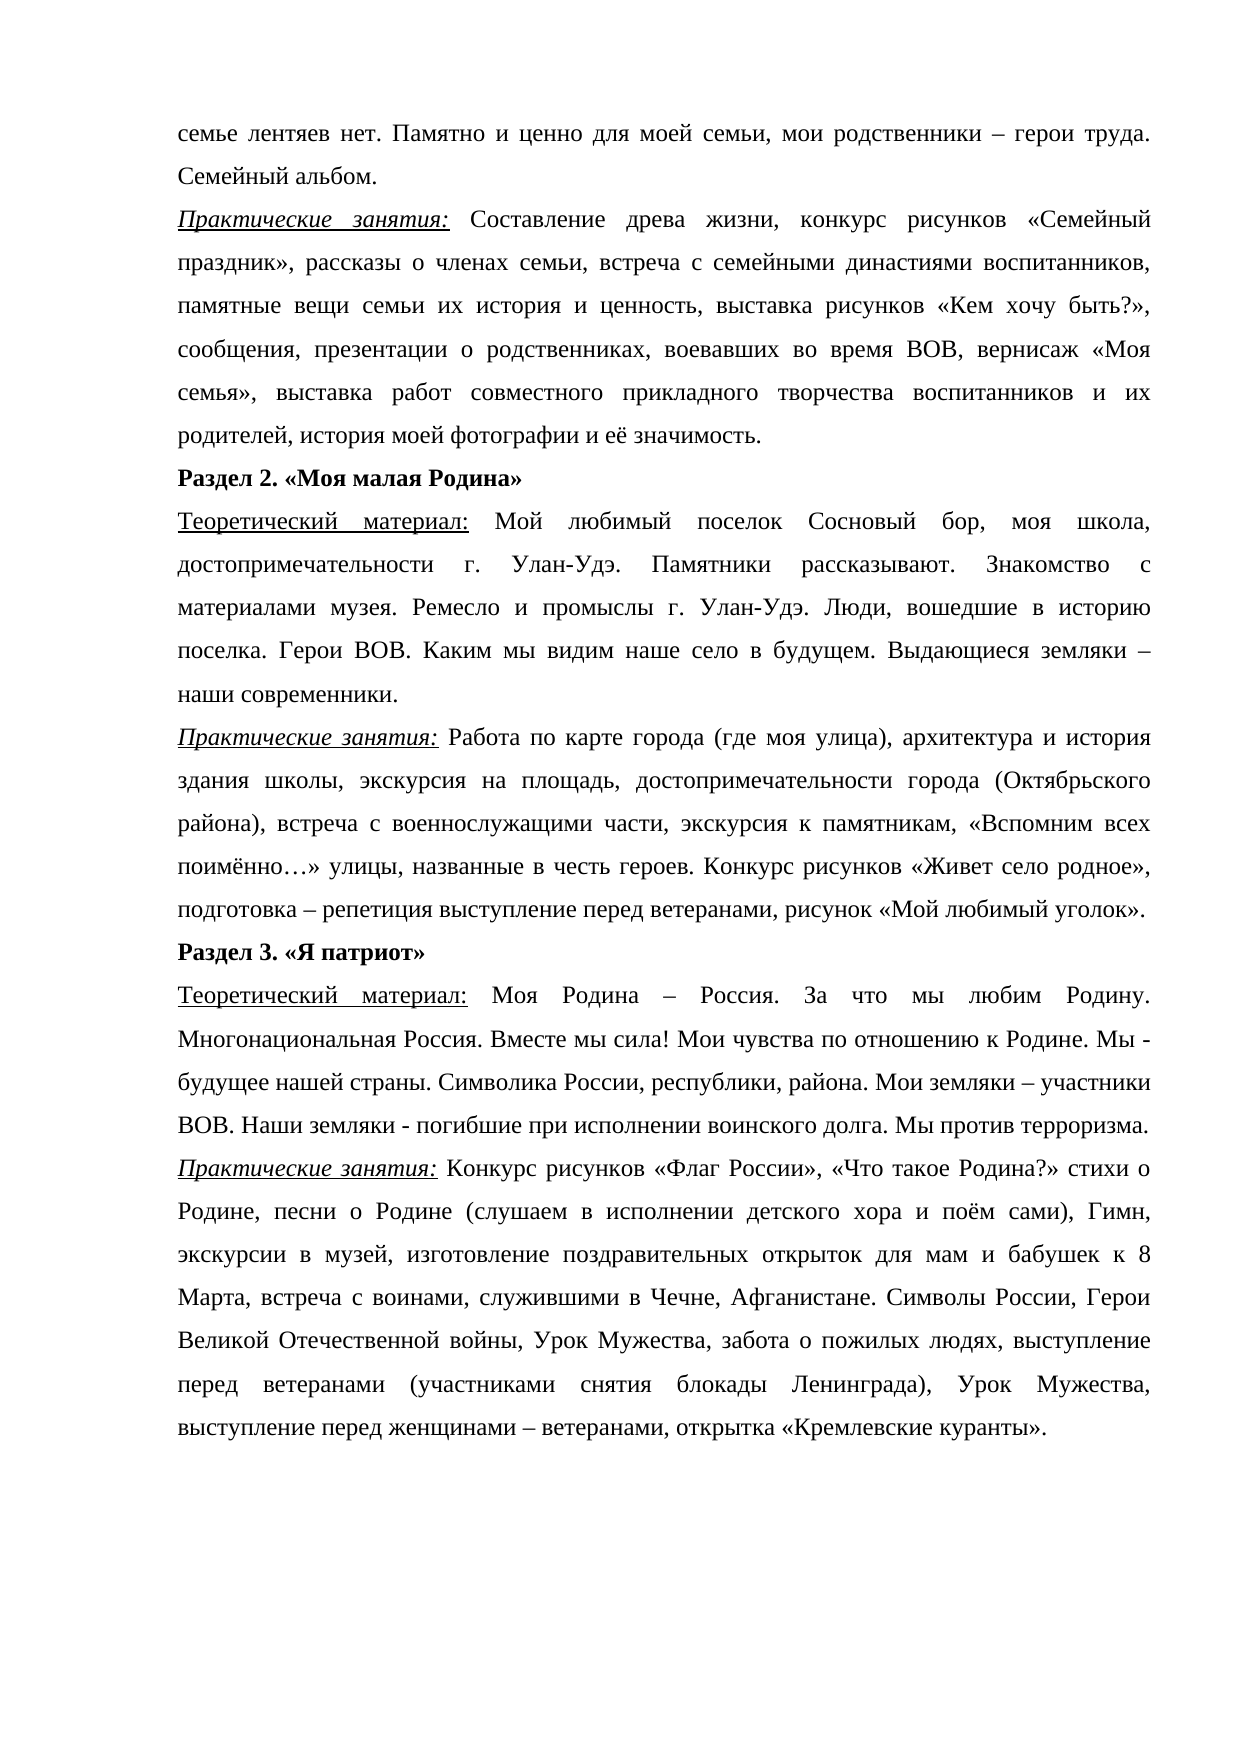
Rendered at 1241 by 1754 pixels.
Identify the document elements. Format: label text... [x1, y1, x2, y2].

text Практические занятия: Работа по карте города (где моя улица), архитектура и история здания школы, экскурсия на площадь, достопримечательности города (Октябрьского района), встреча с военнослужащими части, экскурсия к памятникам, «Вспомним всех поимённо…» улицы, названные в честь героев. Конкурс рисунков «Живет село родное», подготовка – репетиция выступление перед ветеранами, рисунок «Мой любимый уголок». [177, 722, 1152, 923]
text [177, 118, 1152, 190]
text Практические занятия: Конкурс рисунков «Флаг России», «Что такое Родина?» стихи о Родине, песни о Родине (слушаем в исполнении детского хора и поём сами), Гимн, экскурсии в музей, изготовление поздравительных открыток для мам и бабушек к 8 Марта, встреча с воинами, служившими в Чечне, Афганистане. Символы России, Герои Великой Отечественной войны, Урок Мужества, забота о пожилых людях, выступление перед ветеранами (участниками снятия блокады Ленинграда), Урок Мужества, выступление перед женщинами – ветеранами, открытка «Кремлевские куранты». [177, 1153, 1152, 1441]
text Раздел 2. «Моя малая Родина» [177, 463, 1152, 492]
text Раздел 3. «Я патриот» [177, 937, 1152, 966]
text Практические занятия: Составление древа жизни, конкурс рисунков «Семейный праздник», рассказы о членах семьи, встреча с семейными династиями воспитанников, памятные вещи семьи их история и ценность, выставка рисунков «Кем хочу быть?», сообщения, презентации о родственниках, воевавших во время ВОВ, вернисаж «Моя семья», выставка работ совместного прикладного творчества воспитанников и их родителей, история моей фотографии и её значимость. [177, 204, 1152, 449]
text Теоретический материал: Моя Родина – Россия. За что мы любим Родину. Многонациональная Россия. Вместе мы сила! Мои чувства по отношению к Родине. Мы - будущее нашей страны. Символика России, республики, района. Мои земляки – участники ВОВ. Наши земляки - погибшие при исполнении воинского долга. Мы против терроризма. [177, 981, 1152, 1139]
text Теоретический материал: Мой любимый поселок Сосновый бор, моя школа, достопримечательности г. Улан-Удэ. Памятники рассказывают. Знакомство с материалами музея. Ремесло и промыслы г. Улан-Удэ. Люди, вошедшие в историю поселка. Герои ВОВ. Каким мы видим наше село в будущем. Выдающиеся земляки – наши современники. [177, 506, 1152, 707]
